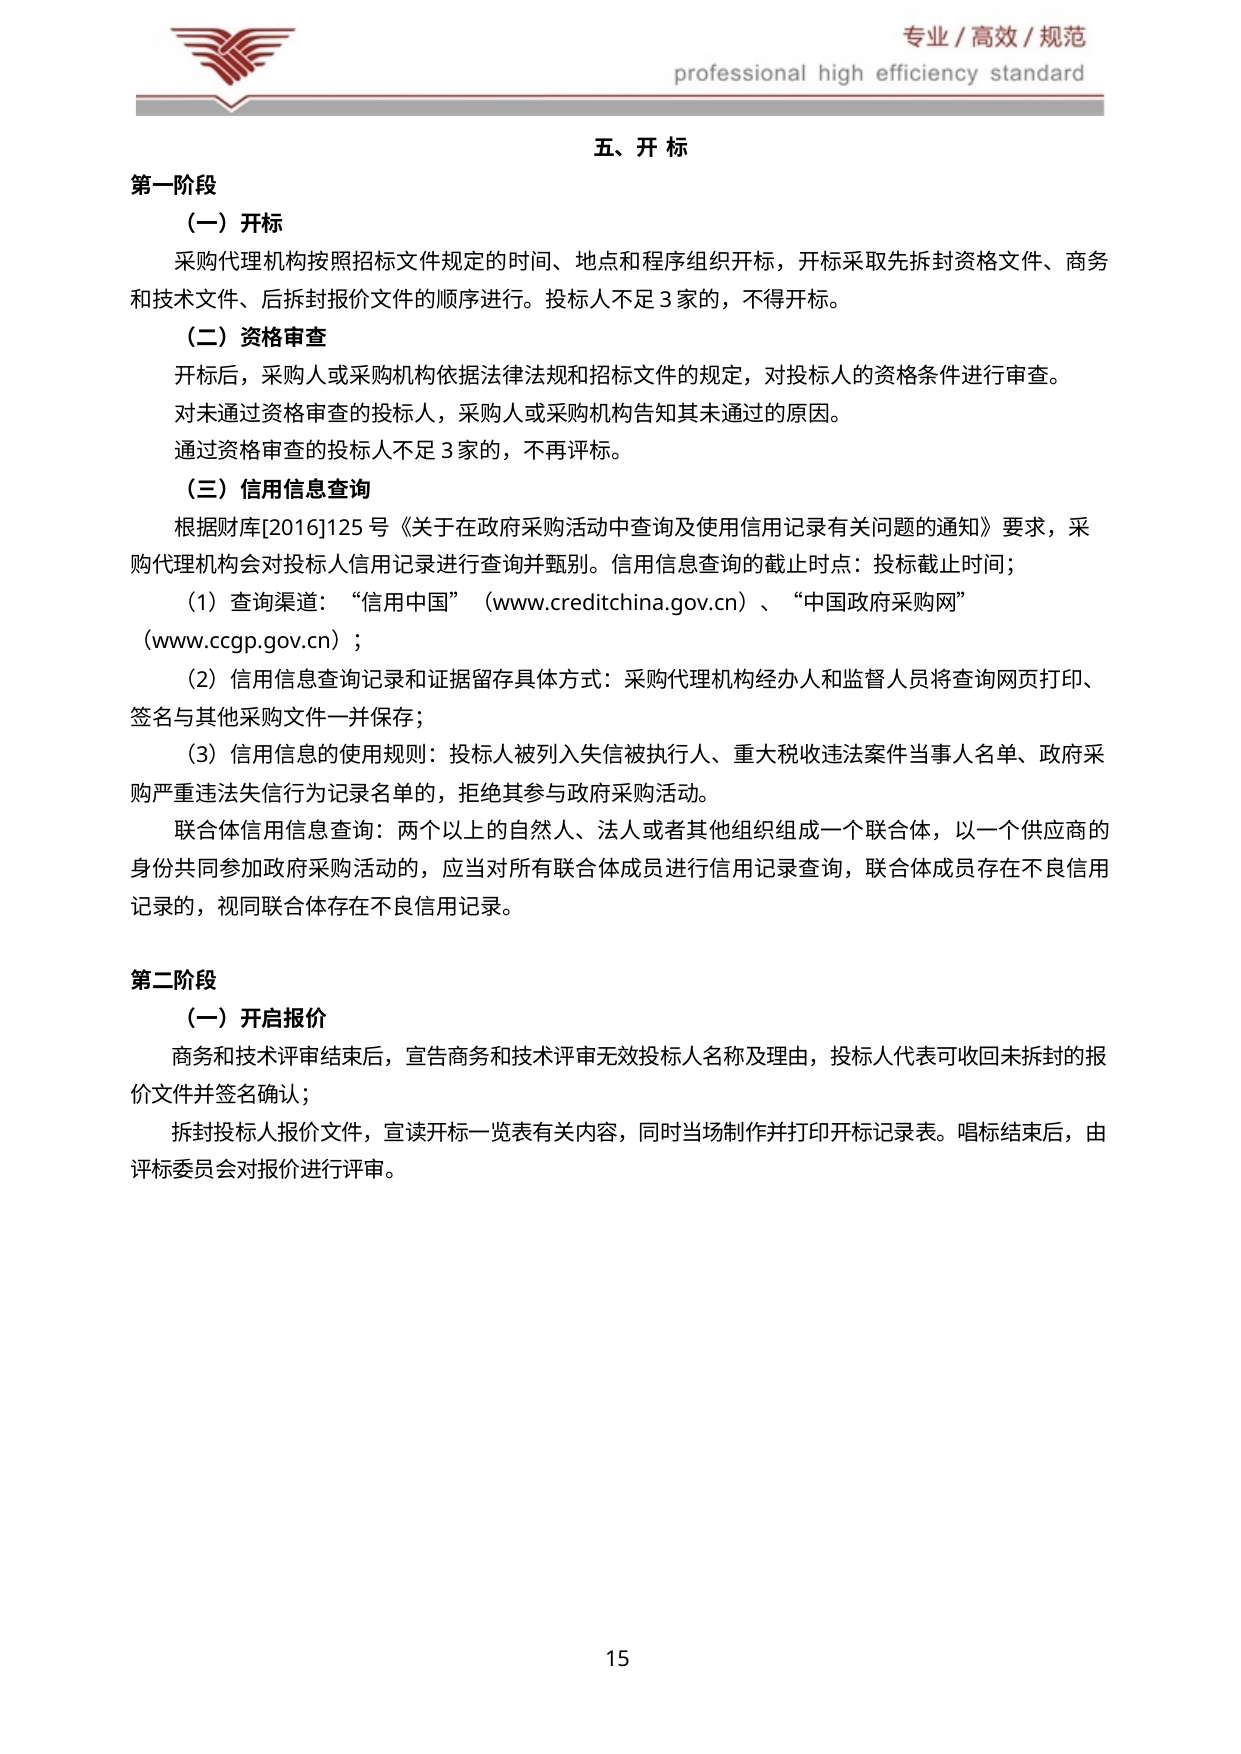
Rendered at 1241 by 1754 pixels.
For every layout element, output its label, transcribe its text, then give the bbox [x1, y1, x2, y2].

text （1）查询渠道：“信用中国”（www.creditchina.gov.cn）、“中国政府采购网”（www.ccgp.gov.cn）； [130, 585, 1110, 655]
text （一）开启报价 [130, 1001, 1110, 1032]
text 联合体信用信息查询：两个以上的自然人、法人或者其他组织组成一个联合体，以一个供应商的身份共同参加政府采购活动的，应当对所有联合体成员进行信用记录查询，联合体成员存在不良信用记录的，视同联合体存在不良信用记录。 [130, 813, 1110, 921]
text 商务和技术评审结束后，宣告商务和技术评审无效投标人名称及理由，投标人代表可收回未拆封的报价文件并签名确认； [130, 1039, 1110, 1108]
text 根据财库[2016]125号《关于在政府采购活动中查询及使用信用记录有关问题的通知》要求，采购代理机构会对投标人信用记录进行查询并甄别。信用信息查询的截止时点：投标截止时间； [130, 509, 1110, 579]
picture [135, 3, 1105, 116]
text （三）信用信息查询 [130, 472, 1110, 503]
text 通过资格审查的投标人不足3家的，不再评标。 [130, 433, 1110, 465]
text （一）开标 [130, 206, 1110, 237]
text 第二阶段 [130, 963, 1110, 994]
text （二）资格审查 [130, 320, 1110, 351]
text （3）信用信息的使用规则：投标人被列入失信被执行人、重大税收违法案件当事人名单、政府采购严重违法失信行为记录名单的，拒绝其参与政府采购活动。 [130, 737, 1110, 807]
text 五、开 标 [130, 130, 1110, 162]
text 第一阶段 [130, 168, 1110, 199]
text 对未通过资格审查的投标人，采购人或采购机构告知其未通过的原因。 [130, 396, 1110, 427]
text 拆封投标人报价文件，宣读开标一览表有关内容，同时当场制作并打印开标记录表。唱标结束后，由评标委员会对报价进行评审。 [130, 1114, 1110, 1184]
text 开标后，采购人或采购机构依据法律法规和招标文件的规定，对投标人的资格条件进行审查。 [130, 358, 1110, 389]
text 采购代理机构按照招标文件规定的时间、地点和程序组织开标，开标采取先拆封资格文件、商务和技术文件、后拆封报价文件的顺序进行。投标人不足3家的，不得开标。 [130, 244, 1110, 313]
text （2）信用信息查询记录和证据留存具体方式：采购代理机构经办人和监督人员将查询网页打印、签名与其他采购文件一并保存； [130, 662, 1110, 731]
